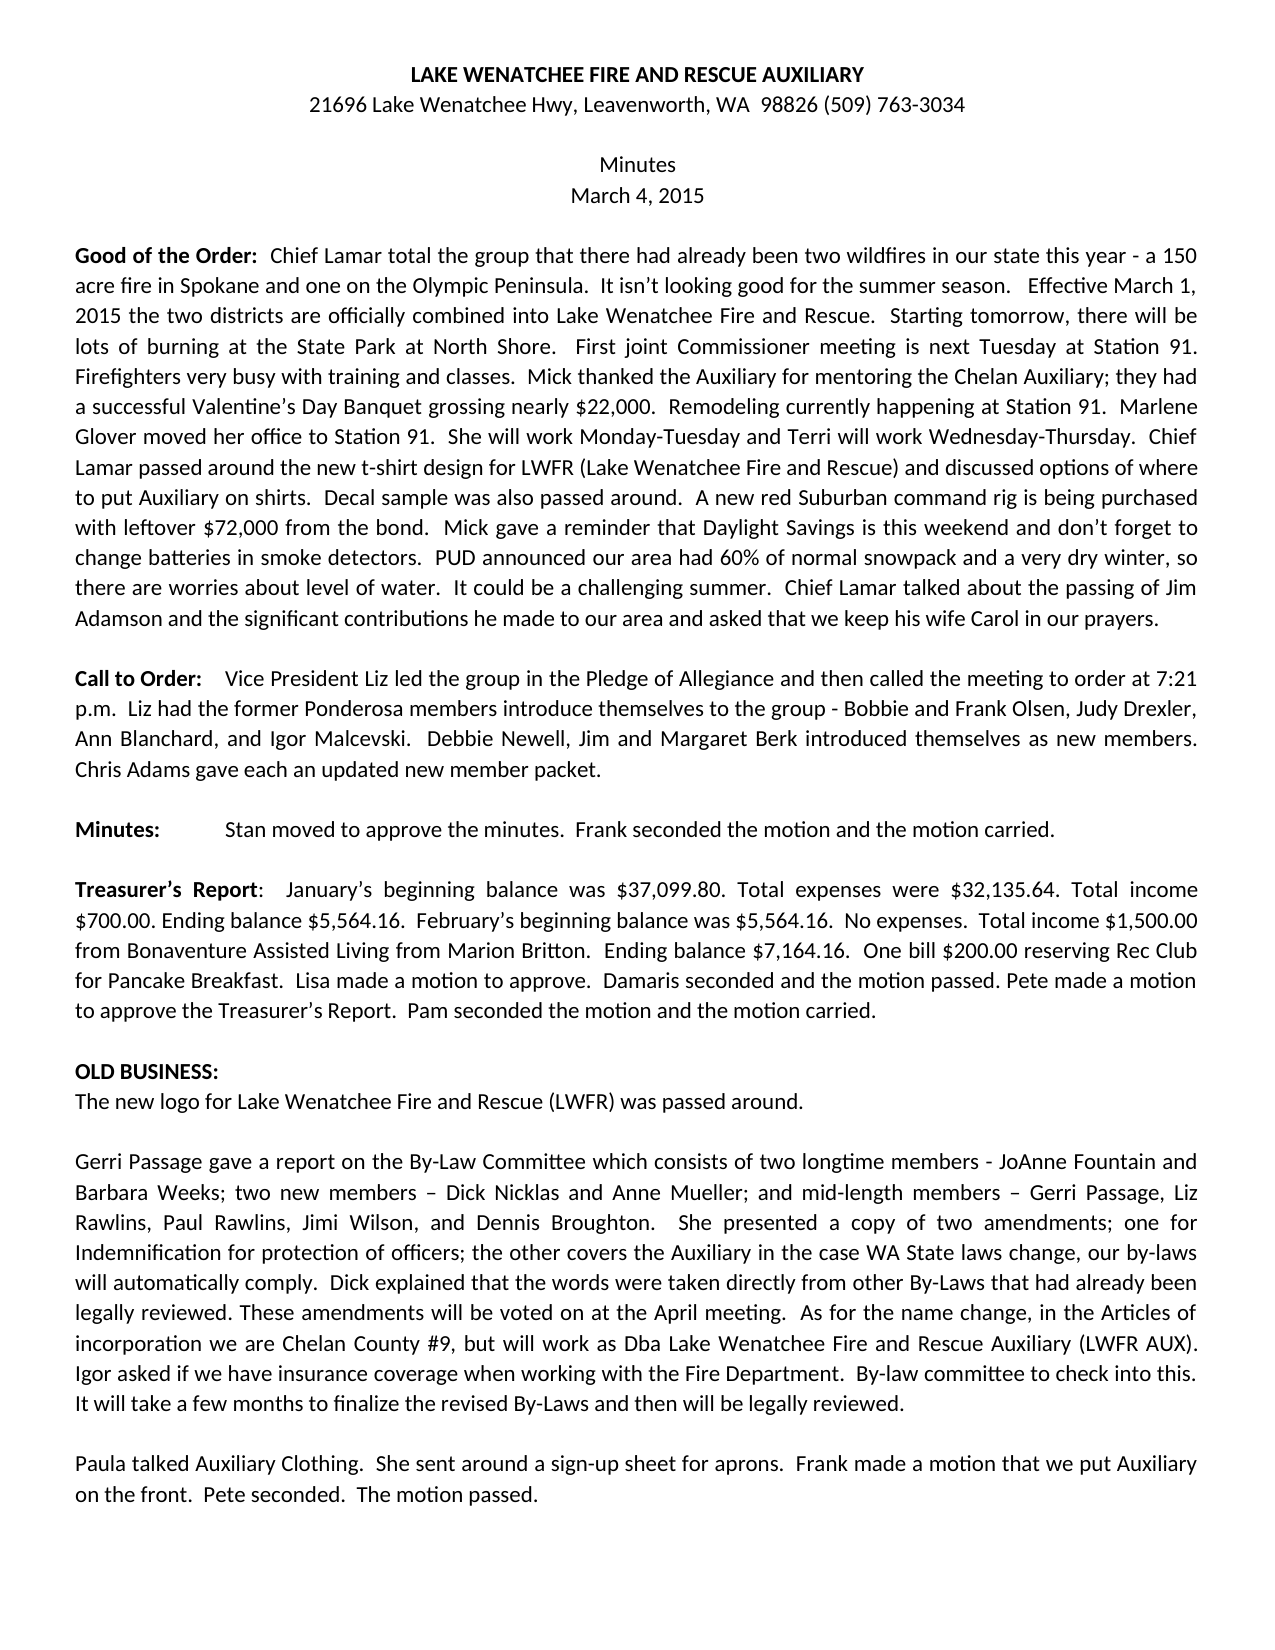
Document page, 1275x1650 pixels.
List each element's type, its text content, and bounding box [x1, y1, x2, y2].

text LAKE WENATCHEE FIRE AND RESCUE AUXILIARY [75, 60, 1200, 88]
text The new logo for Lake Wenatchee Fire and Rescue (LWFR) was passed around. [75, 1087, 1200, 1115]
text Call to Order: Vice President Liz led the group in the Pledge of Allegiance and then called the meeting to order at 7:21 p.m. Liz had the former Ponderosa members introduce themselves to the group - Bobbie and Frank Olsen, Judy Drexler, Ann Blanchard, and Igor Malcevski. Debbie Newell, Jim and Margaret Berk introduced themselves as new members. Chris Adams gave each an updated new member packet. [75, 664, 1200, 783]
text Treasurer’s Report: January’s beginning balance was $37,099.80. Total expenses were $32,135.64. Total income $700.00. Ending balance $5,564.16. February’s beginning balance was $5,564.16. No expenses. Total income $1,500.00 from Bonaventure Assisted Living from Marion Britton. Ending balance $7,164.16. One bill $200.00 reserving Rec Club for Pancake Breakfast. Lisa made a motion to approve. Damaris seconded and the motion passed. Pete made a motion to approve the Treasurer’s Report. Pam seconded the motion and the motion carried. [75, 876, 1200, 1024]
text Paula talked Auxiliary Clothing. She sent around a sign-up sheet for aprons. Frank made a motion that we put Auxiliary on the front. Pete seconded. The motion passed. [75, 1449, 1200, 1508]
text Good of the Order: Chief Lamar total the group that there had already been two wildfires in our state this year - a 150 acre fire in Spokane and one on the Olympic Peninsula. It isn’t looking good for the summer season. Effective March 1, 2015 the two districts are officially combined into Lake Wenatchee Fire and Rescue. Starting tomorrow, there will be lots of burning at the State Park at North Shore. First joint Commissioner meeting is next Tuesday at Station 91. Firefighters very busy with training and classes. Mick thanked the Auxiliary for mentoring the Chelan Auxiliary; they had a successful Valentine’s Day Banquet grossing nearly $22,000. Remodeling currently happening at Station 91. Marlene Glover moved her office to Station 91. She will work Monday-Tuesday and Terri will work Wednesday-Thursday. Chief Lamar passed around the new t-shirt design for LWFR (Lake Wenatchee Fire and Rescue) and discussed options of where to put Auxiliary on shirts. Decal sample was also passed around. A new red Suburban command rig is being purchased with leftover $72,000 from the bond. Mick gave a reminder that Daylight Savings is this weekend and don’t forget to change batteries in smoke detectors. PUD announced our area had 60% of normal snowpack and a very dry winter, so there are worries about level of water. It could be a challenging summer. Chief Lamar talked about the passing of Jim Adamson and the significant contributions he made to our area and asked that we keep his wife Carol in our prayers. [75, 241, 1200, 632]
text March 4, 2015 [75, 181, 1200, 209]
text OLD BUSINESS: [75, 1057, 1200, 1085]
text Gerri Passage gave a report on the By-Law Committee which consists of two longtime members - JoAnne Fountain and Barbara Weeks; two new members – Dick Nicklas and Anne Mueller; and mid-length members – Gerri Passage, Liz Rawlins, Paul Rawlins, Jimi Wilson, and Dennis Broughton. She presented a copy of two amendments; one for Indemnification for protection of officers; the other covers the Auxiliary in the case WA State laws change, our by-laws will automatically comply. Dick explained that the words were taken directly from other By-Laws that had already been legally reviewed. These amendments will be voted on at the April meeting. As for the name change, in the Articles of incorporation we are Chelan County #9, but will work as Dba Lake Wenatchee Fire and Rescue Auxiliary (LWFR AUX). Igor asked if we have insurance coverage when working with the Fire Department. By-law committee to check into this. It will take a few months to finalize the revised By-Laws and then will be legally reviewed. [75, 1147, 1200, 1417]
text 21696 Lake Wenatchee Hwy, Leavenworth, WA 98826 (509) 763-3034 [75, 90, 1200, 118]
text Minutes [75, 151, 1200, 179]
text Minutes: Stan moved to approve the minutes. Frank seconded the motion and the motion carried. [75, 815, 1200, 843]
